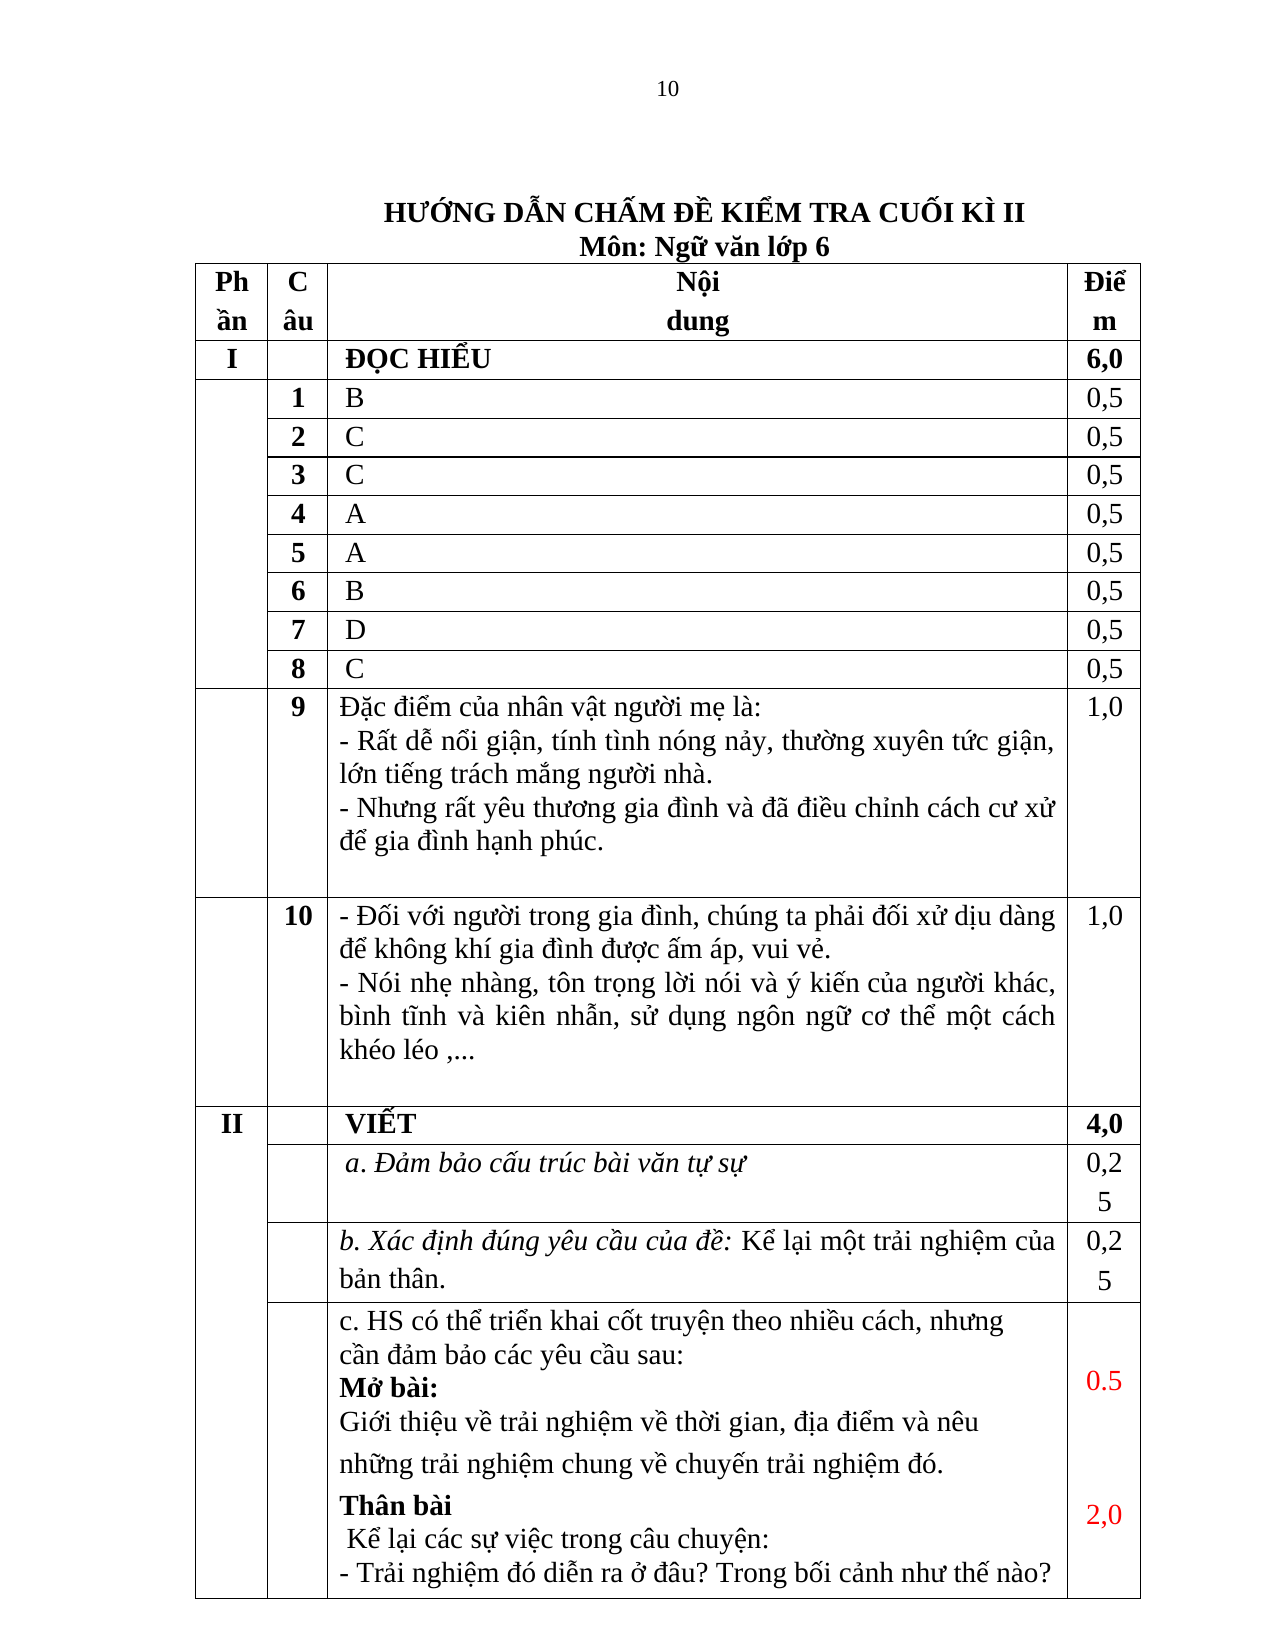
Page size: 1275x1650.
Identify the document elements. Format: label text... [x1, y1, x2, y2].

table_cell [196, 380, 267, 688]
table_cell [328, 1303, 1067, 1598]
table_cell 8 [268, 651, 327, 688]
table_cell [268, 1107, 327, 1144]
table_cell 0.5 2,0 0.5 [1068, 1303, 1140, 1598]
table_header Nội dung [328, 264, 1067, 340]
table_cell [196, 898, 267, 1106]
table_cell 0,5 [1068, 573, 1140, 611]
table_cell 0,5 [1068, 496, 1140, 534]
table_cell - Đối với người trong gia đình, chúng ta phải đối xử dịu dàng để không khí gia đình được ấm áp, vui vẻ. - Nói nhẹ nhàng, tôn trọng lời nói và ý kiến của người khác, bình tĩnh và kiên nhẫn, sử dụng ngôn ngữ cơ thể một cách khéo léo ,... [328, 898, 1067, 1106]
table_cell B [328, 380, 1067, 418]
table_cell C [328, 651, 1067, 688]
table_cell [268, 1223, 327, 1302]
table_cell [268, 341, 327, 379]
table_cell 1 [268, 380, 327, 418]
table_cell 1,0 [1068, 898, 1140, 1106]
table_cell 5 [268, 535, 327, 572]
table_cell 4,0 [1068, 1107, 1140, 1144]
text Môn: Ngữ văn lớp 6 [251, 229, 1158, 263]
table_cell 0,5 [1068, 419, 1140, 456]
table_cell 4 [268, 496, 327, 534]
table_header Điểm [1068, 264, 1140, 340]
subtitle HƯỚNG DẪN CHẤM ĐỀ KIỂM TRA CUỐI KÌ II [251, 196, 1158, 229]
table_cell 0,5 [1068, 651, 1140, 688]
table_cell [196, 689, 267, 897]
table_cell 10 [268, 898, 327, 1106]
table_cell C [328, 458, 1067, 495]
table_cell D [328, 612, 1067, 650]
table_cell 0,25 [1068, 1145, 1140, 1222]
table_cell 0,5 [1068, 612, 1140, 650]
table_cell 0,5 [1068, 458, 1140, 495]
table_cell 7 [268, 612, 327, 650]
table_cell 6 [268, 573, 327, 611]
table_cell Đặc điểm của nhân vật người mẹ là: - Rất dễ nổi giận, tính tình nóng nảy, thường xuyên tức giận, lớn tiếng trách mắng người nhà. - Nhưng rất yêu thương gia đình và đã điều chỉnh cách cư xử để gia đình hạnh phúc. [328, 689, 1067, 897]
table_header Phần [196, 264, 267, 340]
table_cell 0,25 [1068, 1223, 1140, 1302]
table_cell I [196, 341, 267, 379]
table_cell ĐỌC HIỂU [328, 341, 1067, 379]
table_cell [268, 1145, 327, 1222]
table_cell 0,5 [1068, 535, 1140, 572]
table_cell B [328, 573, 1067, 611]
table_cell 2 [268, 419, 327, 456]
table_cell C [328, 419, 1067, 456]
table_cell [268, 1303, 327, 1598]
table_cell A [328, 535, 1067, 572]
table_cell 6,0 [1068, 341, 1140, 379]
table_cell VIẾT [328, 1107, 1067, 1144]
table_cell 0,5 [1068, 380, 1140, 418]
table_cell a. Đảm bảo cấu trúc bài văn tự sự [328, 1145, 1067, 1222]
table_cell 9 [268, 689, 327, 897]
table_cell A [328, 496, 1067, 534]
table_cell 3 [268, 458, 327, 495]
table_cell b. Xác định đúng yêu cầu của đề: Kể lại một trải nghiệm của bản thân. [328, 1223, 1067, 1302]
table_cell 1,0 [1068, 689, 1140, 897]
table_header Câu [268, 264, 327, 340]
table_cell II [196, 1107, 267, 1598]
